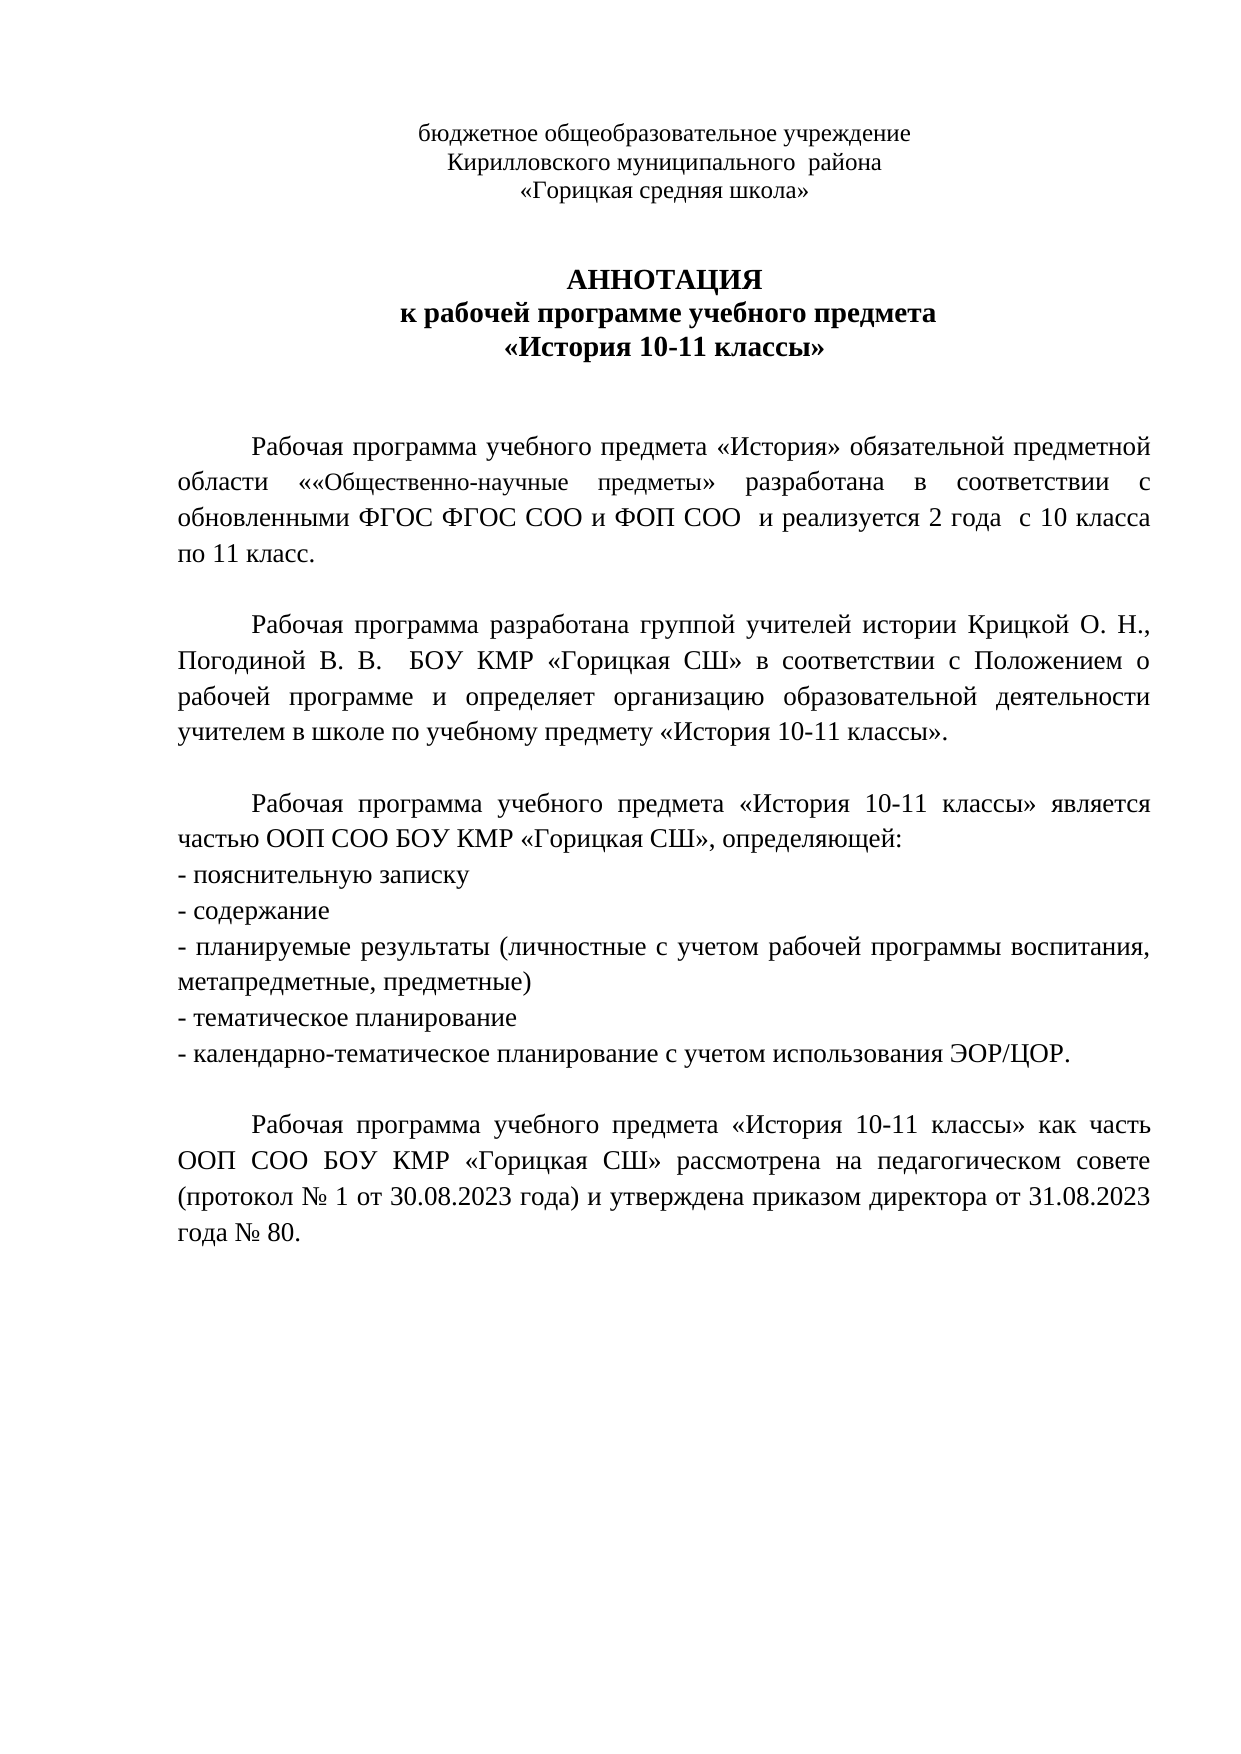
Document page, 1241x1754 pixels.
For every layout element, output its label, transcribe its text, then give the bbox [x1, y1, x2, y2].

text Рабочая программа разработана группой учителей истории Крицкой О. Н., Погодиной В. В. БОУ КМР «Горицкая СШ» в соответствии с Положением о рабочей программе и определяет организацию образовательной деятельности учителем в школе по учебному предмету «История 10-11 классы». [177, 608, 1152, 747]
text к рабочей программе учебного предмета [177, 295, 1152, 329]
text Рабочая программа учебного предмета «История» обязательной предметной области ««Общественно-научные предметы» разработана в соответствии с обновленными ФГОС ФГОС СОО и ФОП СОО и реализуется 2 года с 10 класса по 11 класс. [177, 429, 1152, 568]
text Рабочая программа учебного предмета «История 10-11 классы» является частью ООП СОО БОУ КМР «Горицкая СШ», определяющей: [177, 787, 1152, 854]
text - календарно-тематическое планирование с учетом использования ЭОР/ЦОР. [177, 1037, 1152, 1068]
text АННОТАЦИЯ [177, 262, 1152, 295]
text бюджетное общеобразовательное учреждение [177, 118, 1152, 147]
text - тематическое планирование [177, 1001, 1152, 1032]
text Рабочая программа учебного предмета «История 10-11 классы» как часть ООП СОО БОУ КМР «Горицкая СШ» рассмотрена на педагогическом совете (протокол № 1 от 30.08.2023 года) и утверждена приказом директора от 31.08.2023 года № 80. [177, 1108, 1152, 1247]
text Кирилловского муниципального района [177, 147, 1152, 176]
text - планируемые результаты (личностные с учетом рабочей программы воспитания, метапредметные, предметные) [177, 930, 1152, 997]
text - пояснительную записку [177, 858, 1152, 889]
text «История 10-11 классы» [177, 329, 1152, 362]
text «Горицкая средняя школа» [177, 176, 1152, 204]
text - содержание [177, 894, 1152, 925]
